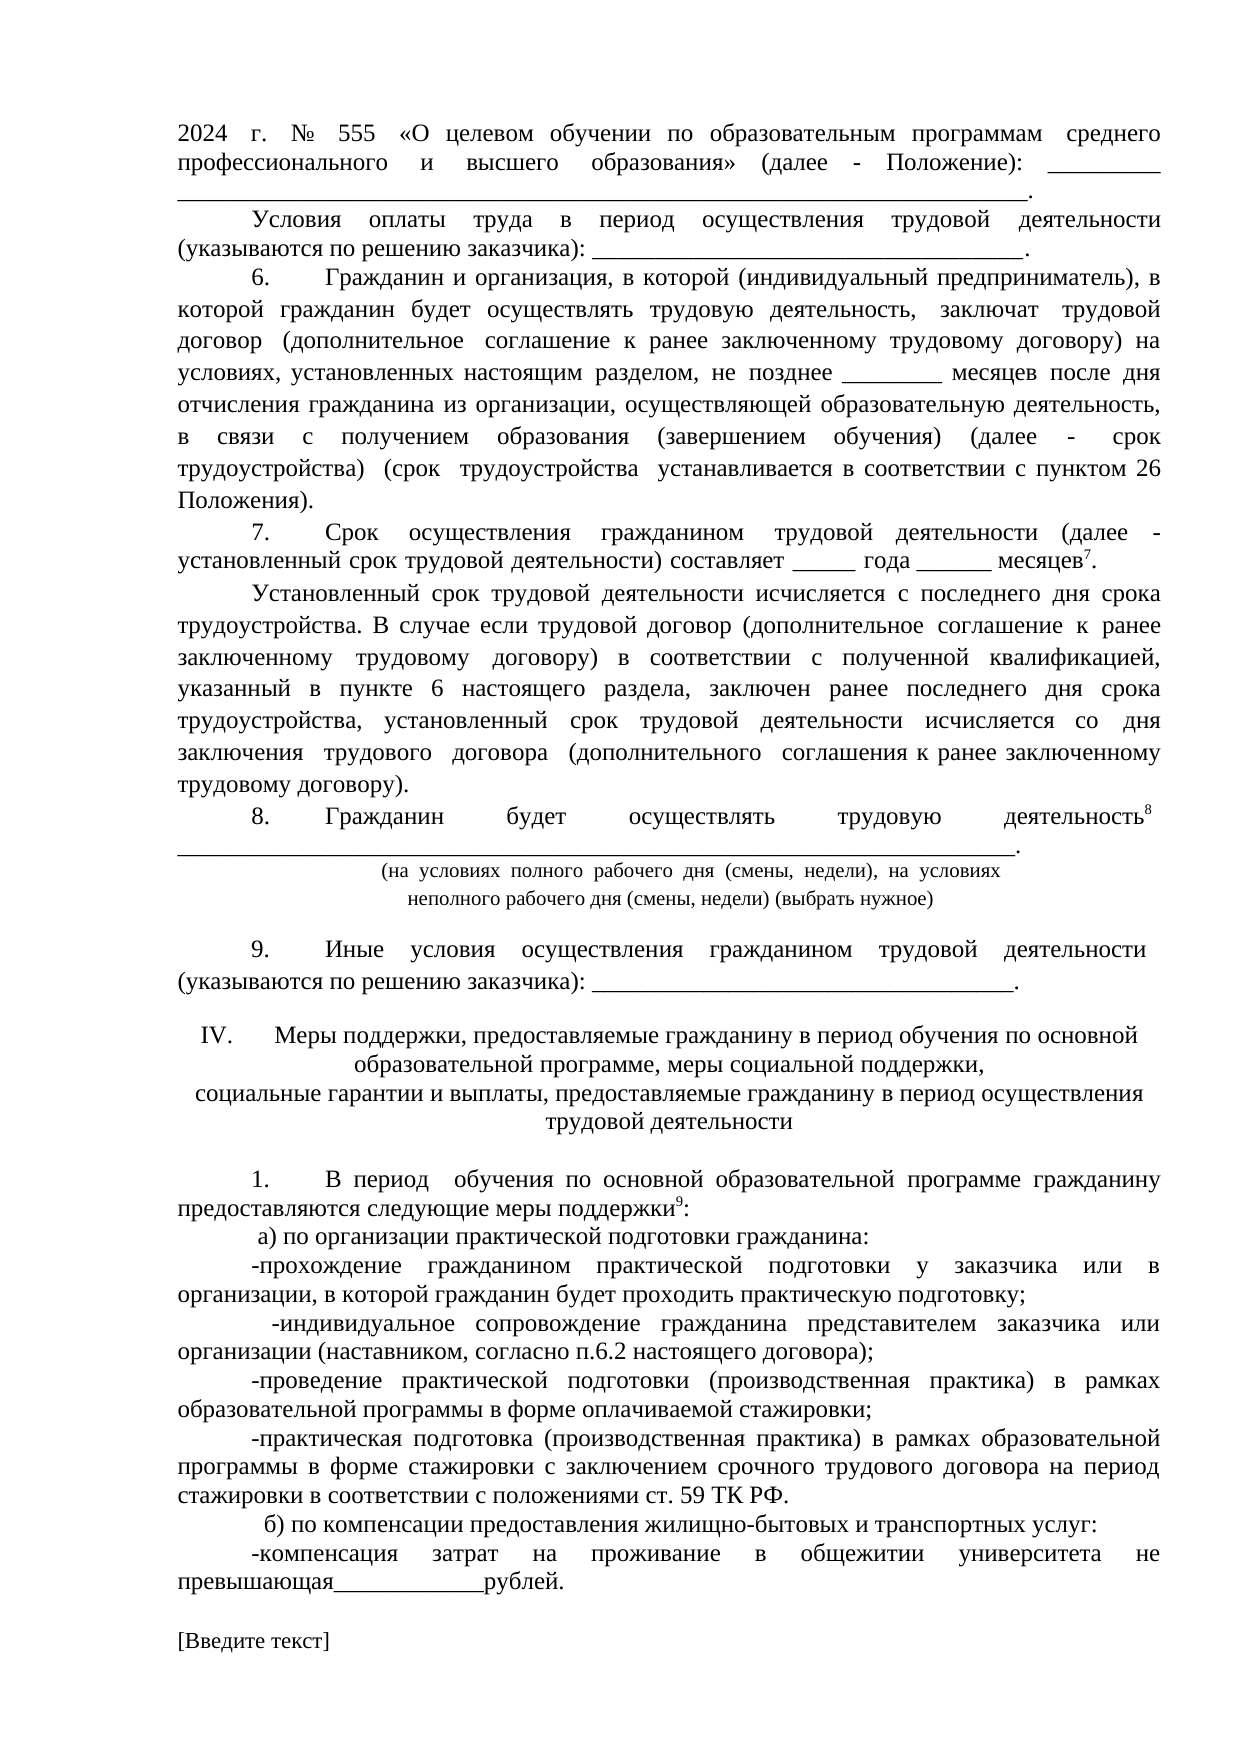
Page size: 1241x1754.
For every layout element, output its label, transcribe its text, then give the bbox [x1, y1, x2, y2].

list Гражданин будет осуществлять трудовую деятельность8 ___________________________________________________________________. [177, 801, 1152, 858]
list Иные условия осуществления гражданином трудовой деятельности (указываются по решению заказчика): __________________________________. [177, 934, 1146, 995]
text Установленный срок трудовой деятельности исчисляется с последнего дня срока трудоустройства. В случае если трудовой договор (дополнительное соглашение к ранее заключенному трудовому договору) в соответствии с полученной квалификацией, указанный в пункте 6 настоящего раздела, заключен ранее последнего дня срока трудоустройства, установленный срок трудовой деятельности исчисляется со дня заключения трудового договора (дополнительного соглашения к ранее заключенному трудовому договору). [177, 578, 1161, 798]
list Гражданин и организация, в которой (индивидуальный предприниматель), в которой гражданин будет осуществлять трудовую деятельность, заключат трудовой договор (дополнительное соглашение к ранее заключенному трудовому договору) на условиях, установленных настоящим разделом, не позднее ________ месяцев после дня отчисления гражданина из организации, осуществляющей образовательную деятельность, в связи с получением образования (завершением обучения) (далее - срок трудоустройства) (срок трудоустройства устанавливается в соответствии с пунктом 26 Положения). [177, 262, 1161, 514]
list -прохождение гражданином практической подготовки у заказчика или в организации, в которой гражданин будет проходить практическую подготовку; [177, 1250, 1161, 1308]
list -проведение практической подготовки (производственная практика) в рамках образовательной программы в форме оплачиваемой стажировки; [177, 1365, 1161, 1423]
text (на условиях полного рабочего дня (смены, недели), на условиях неполного рабочего дня (смены, недели) (выбрать нужное) [381, 858, 1001, 910]
list а) по организации практической подготовки гражданина: [177, 1221, 1161, 1250]
list В период обучения по основной образовательной программе гражданину предоставляются следующие меры поддержки9: [177, 1164, 1161, 1221]
list -индивидуальное сопровождение гражданина представителем заказчика или организации (наставником, согласно п.6.2 настоящего договора); [177, 1308, 1161, 1365]
list Меры поддержки, предоставляемые гражданину в период обучения по основной образовательной программе, меры социальной поддержки, [177, 1020, 1161, 1078]
list -практическая подготовка (производственная практика) в рамках образовательной программы в форме стажировки с заключением срочного трудового договора на период стажировки в соответствии с положениями ст. 59 ТК РФ. [177, 1423, 1161, 1509]
list Срок осуществления гражданином трудовой деятельности (далее - установленный срок трудовой деятельности) составляет _____ года ______ месяцев7. [177, 517, 1161, 574]
text Условия оплаты труда в период осуществления трудовой деятельности (указываются по решению заказчика): __________________________________. [177, 204, 1161, 262]
list б) по компенсации предоставления жилищно-бытовых и транспортных услуг: [177, 1509, 1161, 1538]
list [177, 118, 1161, 204]
list -компенсация затрат на проживание в общежитии университета не превышающая____________рублей. [177, 1538, 1161, 1595]
text социальные гарантии и выплаты, предоставляемые гражданину в период осуществления трудовой деятельности [177, 1078, 1161, 1135]
